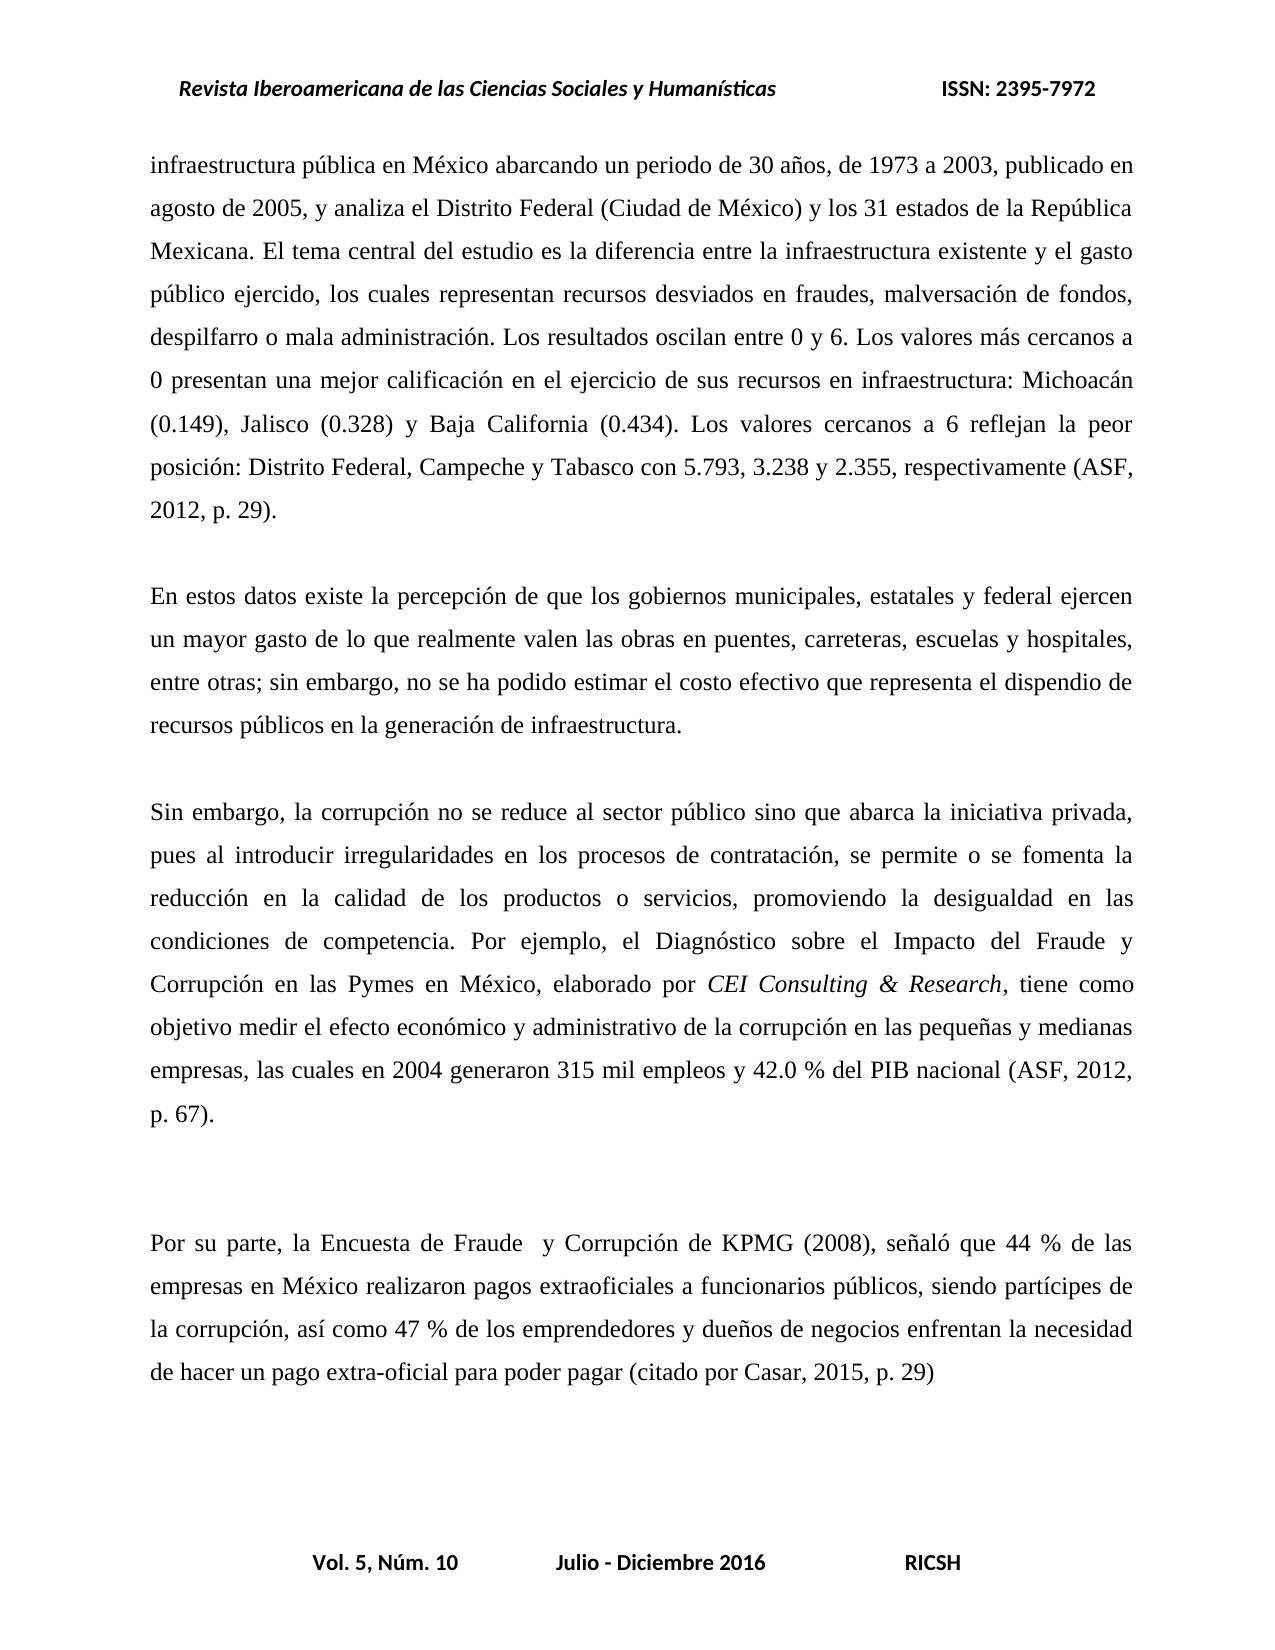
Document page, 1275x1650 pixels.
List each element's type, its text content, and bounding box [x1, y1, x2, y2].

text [150, 150, 1134, 524]
text En estos datos existe la percepción de que los gobiernos municipales, estatales y federal ejercen un mayor gasto de lo que realmente valen las obras en puentes, carreteras, escuelas y hospitales, entre otras; sin embargo, no se ha podido estimar el costo efectivo que representa el dispendio de recursos públicos en la generación de infraestructura. [150, 581, 1134, 739]
text Sin embargo, la corrupción no se reduce al sector público sino que abarca la iniciativa privada, pues al introducir irregularidades en los procesos de contratación, se permite o se fomenta la reducción en la calidad de los productos o servicios, promoviendo la desigualdad en las condiciones de competencia. Por ejemplo, el Diagnóstico sobre el Impacto del Fraude y Corrupción en las Pymes en México, elaborado por CEI Consulting & Research, tiene como objetivo medir el efecto económico y administrativo de la corrupción en las pequeñas y medianas empresas, las cuales en 2004 generaron 315 mil empleos y 42.0 % del PIB nacional (ASF, 2012, p. 67). [150, 797, 1134, 1127]
text Por su parte, la Encuesta de Fraude y Corrupción de KPMG (2008), señaló que 44 % de las empresas en México realizaron pagos extraoficiales a funcionarios públicos, siendo partícipes de la corrupción, así como 47 % de los emprendedores y dueños de negocios enfrentan la necesidad de hacer un pago extra-oficial para poder pagar (citado por Casar, 2015, p. 29) [150, 1228, 1134, 1386]
